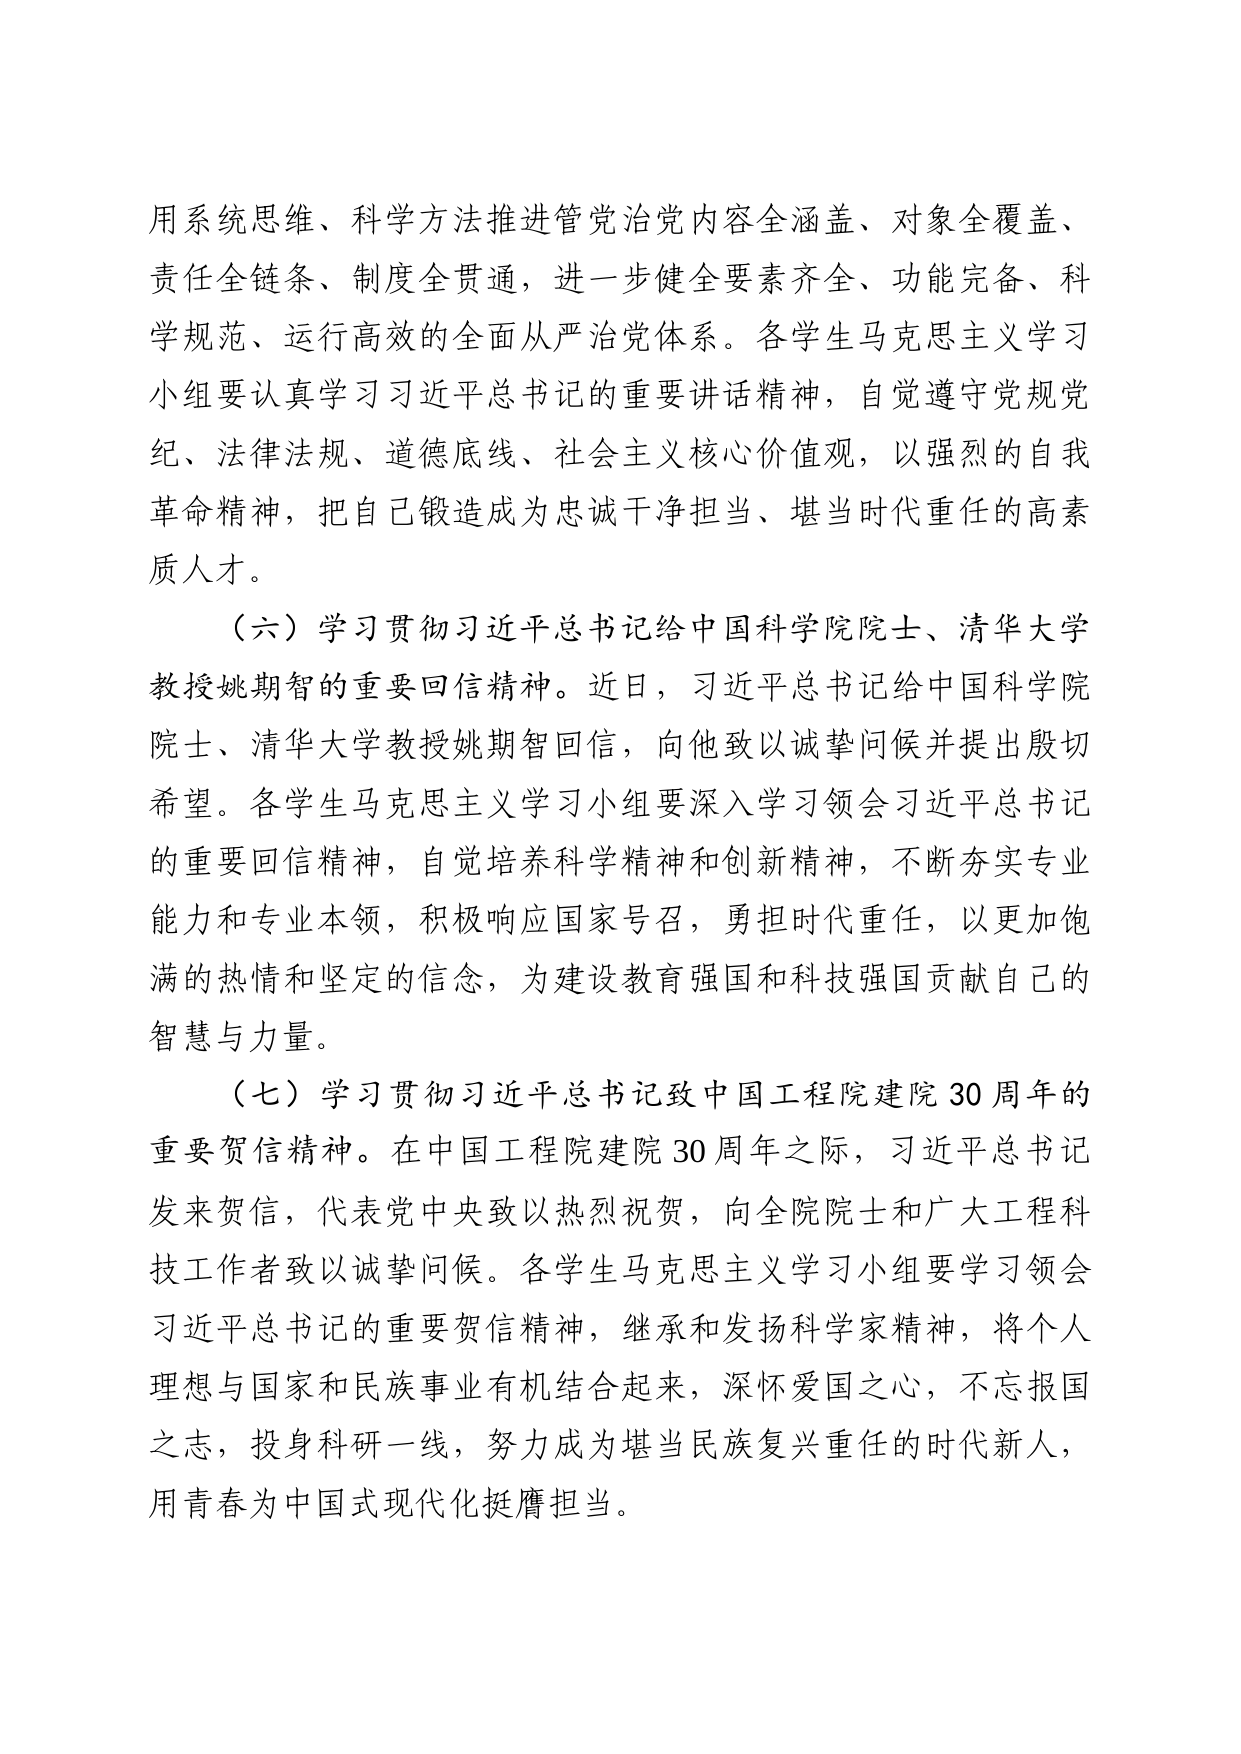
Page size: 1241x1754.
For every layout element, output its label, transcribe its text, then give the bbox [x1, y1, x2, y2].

text （七）学习贯彻习近平总书记致中国工程院建院30周年的重要贺信精神。在中国工程院建院30周年之际，习近平总书记发来贺信，代表党中央致以热烈祝贺，向全院院士和广大工程科技工作者致以诚挚问候。各学生马克思主义学习小组要学习领会习近平总书记的重要贺信精神，继承和发扬科学家精神，将个人理想与国家和民族事业有机结合起来，深怀爱国之心，不忘报国之志，投身科研一线，努力成为堪当民族复兴重任的时代新人，用青春为中国式现代化挺膺担当。 [148, 1053, 1093, 1520]
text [148, 178, 1093, 587]
text （六）学习贯彻习近平总书记给中国科学院院士、清华大学教授姚期智的重要回信精神。近日，习近平总书记给中国科学院院士、清华大学教授姚期智回信，向他致以诚挚问候并提出殷切希望。各学生马克思主义学习小组要深入学习领会习近平总书记的重要回信精神，自觉培养科学精神和创新精神，不断夯实专业能力和专业本领，积极响应国家号召，勇担时代重任，以更加饱满的热情和坚定的信念，为建设教育强国和科技强国贡献自己的智慧与力量。 [148, 587, 1093, 1053]
